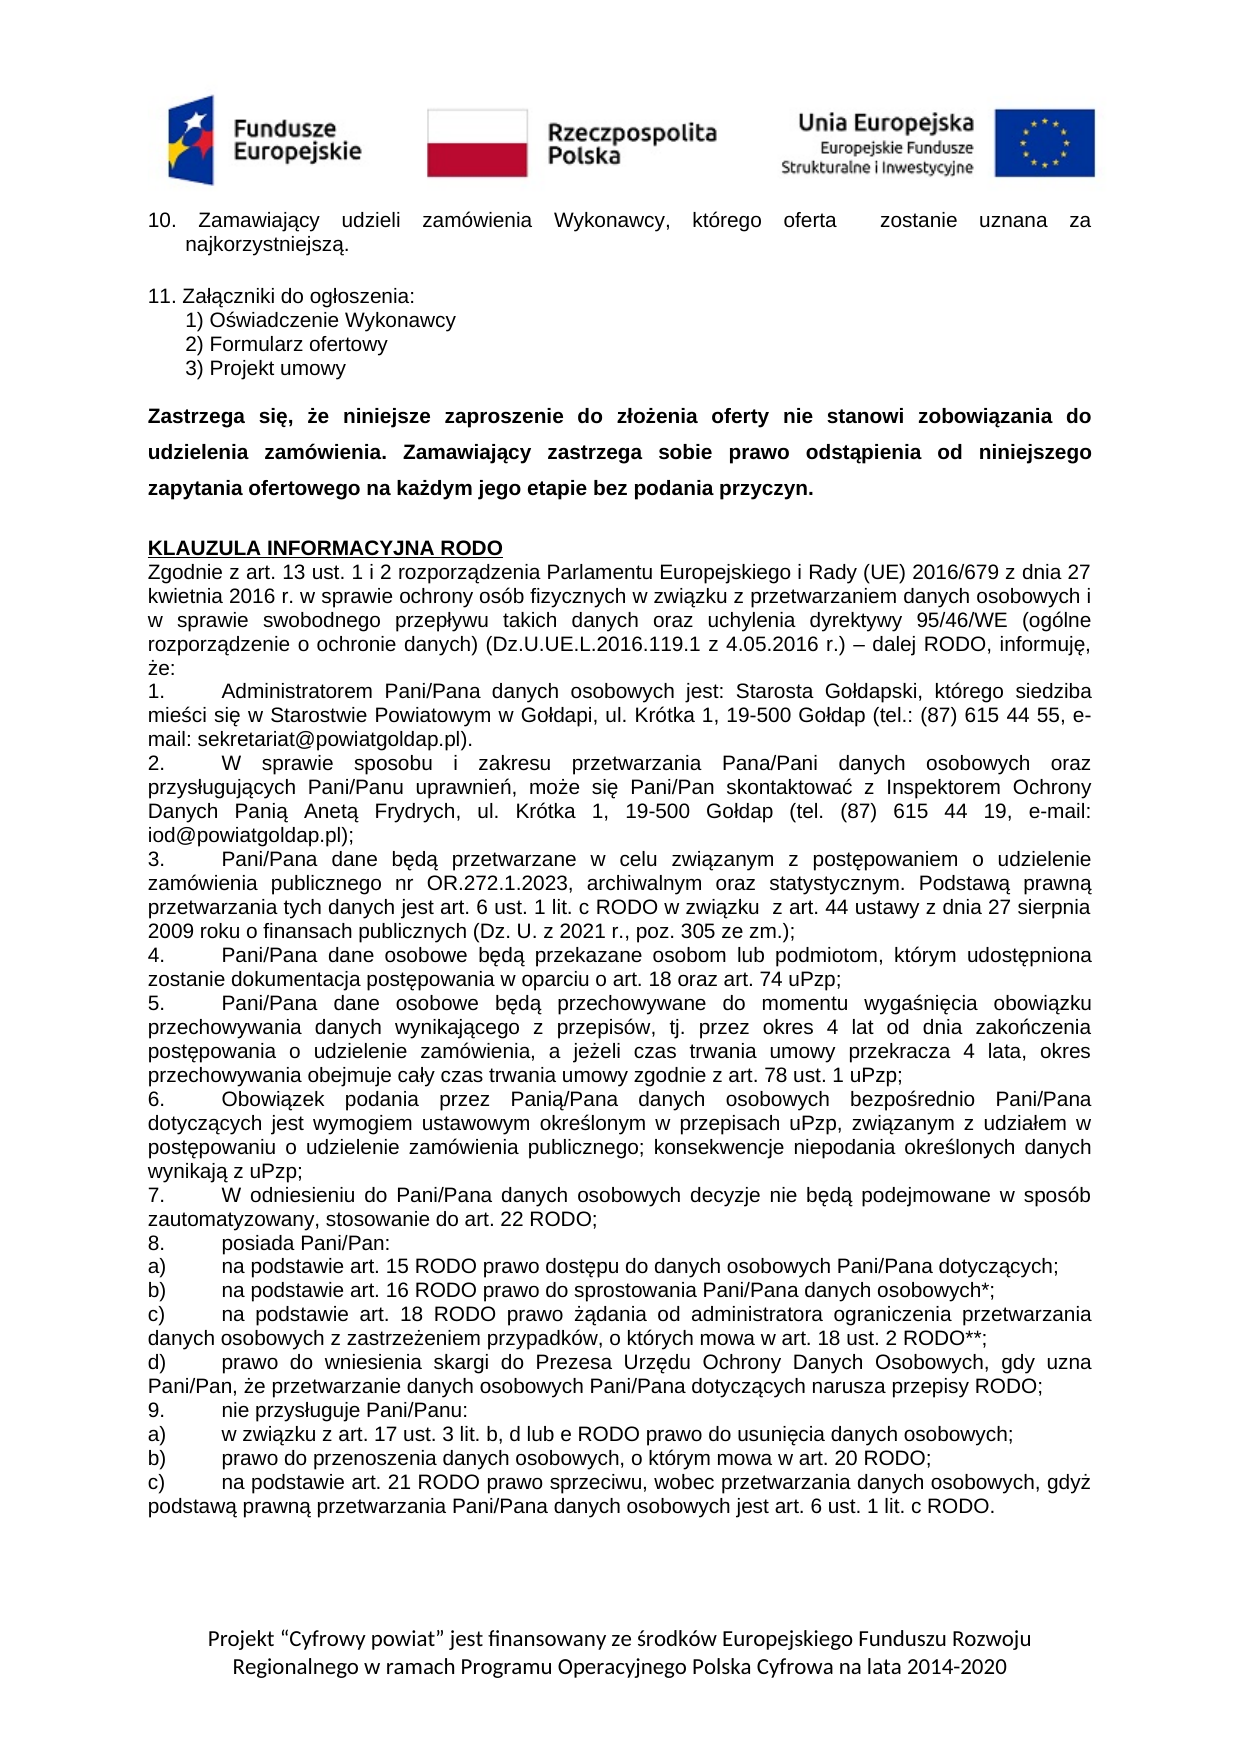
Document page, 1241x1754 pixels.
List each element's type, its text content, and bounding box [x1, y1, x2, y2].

text 8. posiada Pani/Pan: [148, 1230, 1093, 1254]
text 2. W sprawie sposobu i zakresu przetwarzania Pana/Pani danych osobowych oraz przysługujących Pani/Panu uprawnień, może się Pani/Pan skontaktować z Inspektorem Ochrony Danych Panią Anetą Frydrych, ul. Krótka 1, 19-500 Gołdap (tel. (87) 615 44 19, e-mail: iod@powiatgoldap.pl); [148, 751, 1093, 847]
text b) prawo do przenoszenia danych osobowych, o którym mowa w art. 20 RODO; [148, 1446, 1093, 1470]
text c) na podstawie art. 18 RODO prawo żądania od administratora ograniczenia przetwarzania danych osobowych z zastrzeżeniem przypadków, o których mowa w art. 18 ust. 2 RODO**; [148, 1302, 1093, 1350]
text 10. Zamawiający udzieli zamówienia Wykonawcy, którego oferta zostanie uznana za najkorzystniejszą. [148, 208, 1093, 256]
picture [147, 73, 1117, 208]
text 1) Oświadczenie Wykonawcy [185, 308, 1093, 332]
text Zgodnie z art. 13 ust. 1 i 2 rozporządzenia Parlamentu Europejskiego i Rady (UE) 2016/679 z dnia 27 kwietnia 2016 r. w sprawie ochrony osób fizycznych w związku z przetwarzaniem danych osobowych i w sprawie swobodnego przepływu takich danych oraz uchylenia dyrektywy 95/46/WE (ogólne rozporządzenie o ochronie danych) (Dz.U.UE.L.2016.119.1 z 4.05.2016 r.) – dalej RODO, informuję, że: [148, 559, 1093, 679]
text 1. Administratorem Pani/Pana danych osobowych jest: Starosta Gołdapski, którego siedziba mieści się w Starostwie Powiatowym w Gołdapi, ul. Krótka 1, 19-500 Gołdap (tel.: (87) 615 44 55, e-mail: sekretariat@powiatgoldap.pl). [148, 679, 1093, 751]
text 7. W odniesieniu do Pani/Pana danych osobowych decyzje nie będą podejmowane w sposób zautomatyzowany, stosowanie do art. 22 RODO; [148, 1182, 1093, 1230]
text 2) Formularz ofertowy [185, 332, 1093, 356]
text 5. Pani/Pana dane osobowe będą przechowywane do momentu wygaśnięcia obowiązku przechowywania danych wynikającego z przepisów, tj. przez okres 4 lat od dnia zakończenia postępowania o udzielenie zamówienia, a jeżeli czas trwania umowy przekracza 4 lata, okres przechowywania obejmuje cały czas trwania umowy zgodnie z art. 78 ust. 1 uPzp; [148, 991, 1093, 1087]
text KLAUZULA INFORMACYJNA RODO [148, 536, 1093, 559]
text b) na podstawie art. 16 RODO prawo do sprostowania Pani/Pana danych osobowych*; [148, 1278, 1093, 1302]
text 3) Projekt umowy [185, 356, 1093, 380]
text c) na podstawie art. 21 RODO prawo sprzeciwu, wobec przetwarzania danych osobowych, gdyż podstawą prawną przetwarzania Pani/Pana danych osobowych jest art. 6 ust. 1 lit. c RODO. [148, 1470, 1093, 1518]
text a) w związku z art. 17 ust. 3 lit. b, d lub e RODO prawo do usunięcia danych osobowych; [148, 1422, 1093, 1446]
text a) na podstawie art. 15 RODO prawo dostępu do danych osobowych Pani/Pana dotyczących; [148, 1254, 1093, 1278]
text 9. nie przysługuje Pani/Panu: [148, 1398, 1093, 1422]
text 6. Obowiązek podania przez Panią/Pana danych osobowych bezpośrednio Pani/Pana dotyczących jest wymogiem ustawowym określonym w przepisach uPzp, związanym z udziałem w postępowaniu o udzielenie zamówienia publicznego; konsekwencje niepodania określonych danych wynikają z uPzp; [148, 1087, 1093, 1182]
text 3. Pani/Pana dane będą przetwarzane w celu związanym z postępowaniem o udzielenie zamówienia publicznego nr OR.272.1.2023, archiwalnym oraz statystycznym. Podstawą prawną przetwarzania tych danych jest art. 6 ust. 1 lit. c RODO w związku z art. 44 ustawy z dnia 27 sierpnia 2009 roku o finansach publicznych (Dz. U. z 2021 r., poz. 305 ze zm.); [148, 847, 1093, 943]
text 4. Pani/Pana dane osobowe będą przekazane osobom lub podmiotom, którym udostępniona zostanie dokumentacja postępowania w oparciu o art. 18 oraz art. 74 uPzp; [148, 943, 1093, 991]
text Zastrzega się, że niniejsze zaproszenie do złożenia oferty nie stanowi zobowiązania do udzielenia zamówienia. Zamawiający zastrzega sobie prawo odstąpienia od niniejszego zapytania ofertowego na każdym jego etapie bez podania przyczyn. [148, 404, 1093, 499]
text d) prawo do wniesienia skargi do Prezesa Urzędu Ochrony Danych Osobowych, gdy uzna Pani/Pan, że przetwarzanie danych osobowych Pani/Pana dotyczących narusza przepisy RODO; [148, 1350, 1093, 1398]
text 11. Załączniki do ogłoszenia: [148, 284, 1093, 308]
